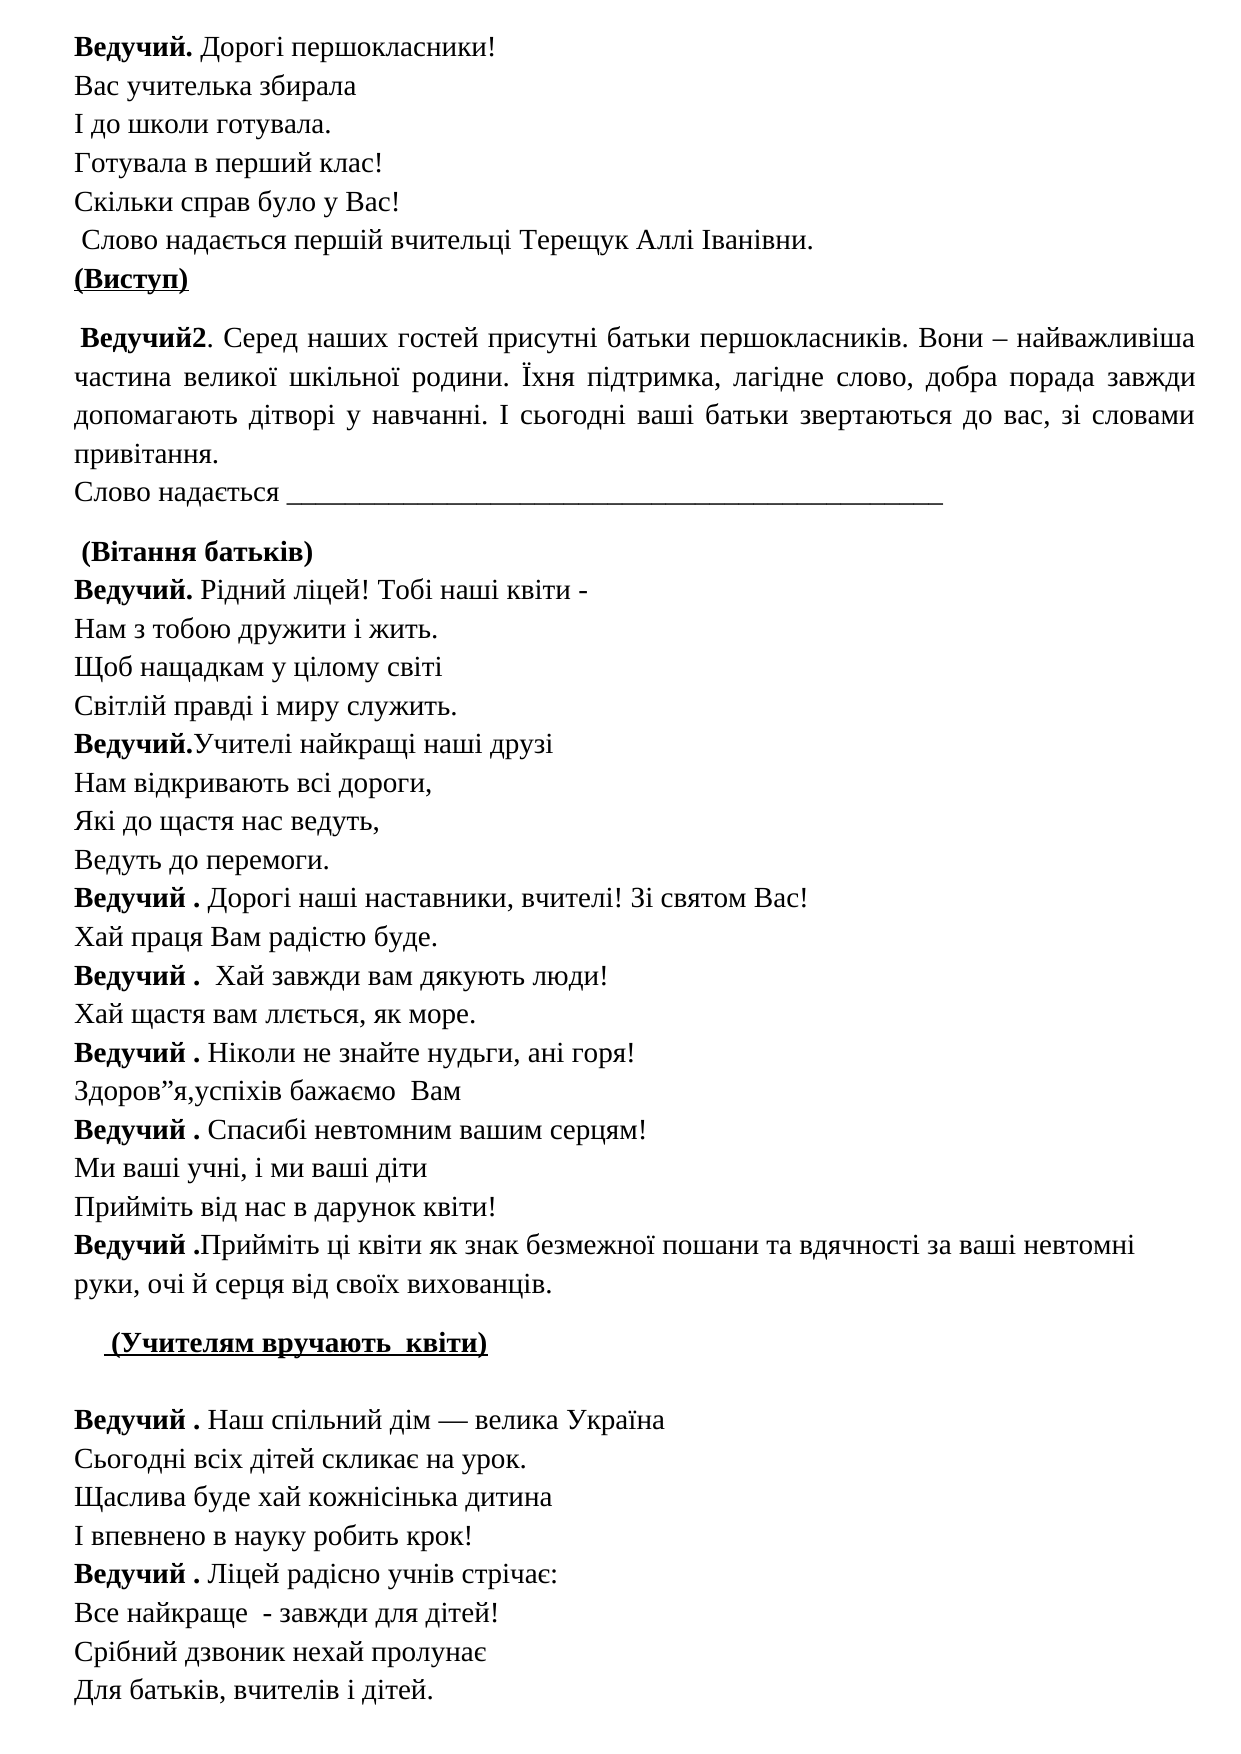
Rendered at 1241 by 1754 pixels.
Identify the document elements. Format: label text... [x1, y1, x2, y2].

text Ведучий . Наш спільний дім — велика Україна [74, 1402, 1196, 1436]
text Скільки справ було у Вас! [74, 184, 1196, 217]
text Ведучий. Рідний ліцей! Тобі наші квіти - Нам з тобою дружити і жить. Щоб нащадкам у цілому світі Світлій правді і миру служить. [74, 572, 1196, 721]
text Слово надається першій вчительці Терещук Аллі Іванівни. [74, 222, 1196, 256]
text (Вітання батьків) [74, 534, 1196, 567]
text Ведучий . Хай завжди вам дякують люди! [74, 958, 1196, 991]
text Ми ваші учні, і ми ваші діти [74, 1150, 1196, 1184]
text Ведучий . Дорогі наші наставники, вчителі! Зі святом Вас! [74, 881, 1196, 914]
text (Виступ) [74, 261, 1196, 294]
text Готувала в перший клас! [74, 145, 1196, 179]
text І до школи готувала. [74, 107, 1196, 140]
text (Учителям вручають квіти) [74, 1325, 1196, 1359]
text Все найкраще - завжди для дітей! [74, 1595, 1196, 1629]
text Ведучий .Прийміть ці квіти як знак безмежної пошани та вдячності за ваші невтомні руки, очі й серця від своїх вихованців. [74, 1227, 1196, 1299]
text Ведучий . Ліцей радісно учнів стрічає: [74, 1557, 1196, 1590]
text Здоров”я,успіхів бажаємо Вам [74, 1073, 1196, 1107]
text Ведучий . Спасибі невтомним вашим серцям! [74, 1112, 1196, 1145]
text Срібний дзвоник нехай пролунає [74, 1634, 1196, 1667]
text Хай праця Вам радістю буде. [74, 919, 1196, 953]
text Ведучий2. Серед наших гостей присутні батьки першокласників. Вони – найважливіша частина великої шкільної родини. Їхня підтримка, лагідне слово, добра порада завжди допомагають дітворі у навчанні. І сьогодні ваші батьки звертаються до вас, зі словами привітання. Слово надається _____________________________________________ [74, 320, 1196, 508]
text Вас учителька збирала [74, 68, 1196, 102]
text Ведучий. Дорогі першокласники! [74, 29, 1196, 63]
text Ведучий . Ніколи не знайте нудьги, ані горя! [74, 1035, 1196, 1068]
text Хай щастя вам ллється, як море. [74, 996, 1196, 1030]
text Прийміть від нас в дарунок квіти! [74, 1189, 1196, 1222]
text Для батьків, вчителів і дітей. [74, 1672, 1196, 1706]
text Щаслива буде хай кожнісінька дитина І впевнено в науку робить крок! [74, 1479, 1196, 1552]
text Ведучий.Учителі найкращі наші друзі Нам відкривають всі дороги, Які до щастя нас ведуть, Ведуть до перемоги. [74, 726, 1196, 876]
text Сьогодні всіх дітей скликає на урок. [74, 1441, 1196, 1474]
